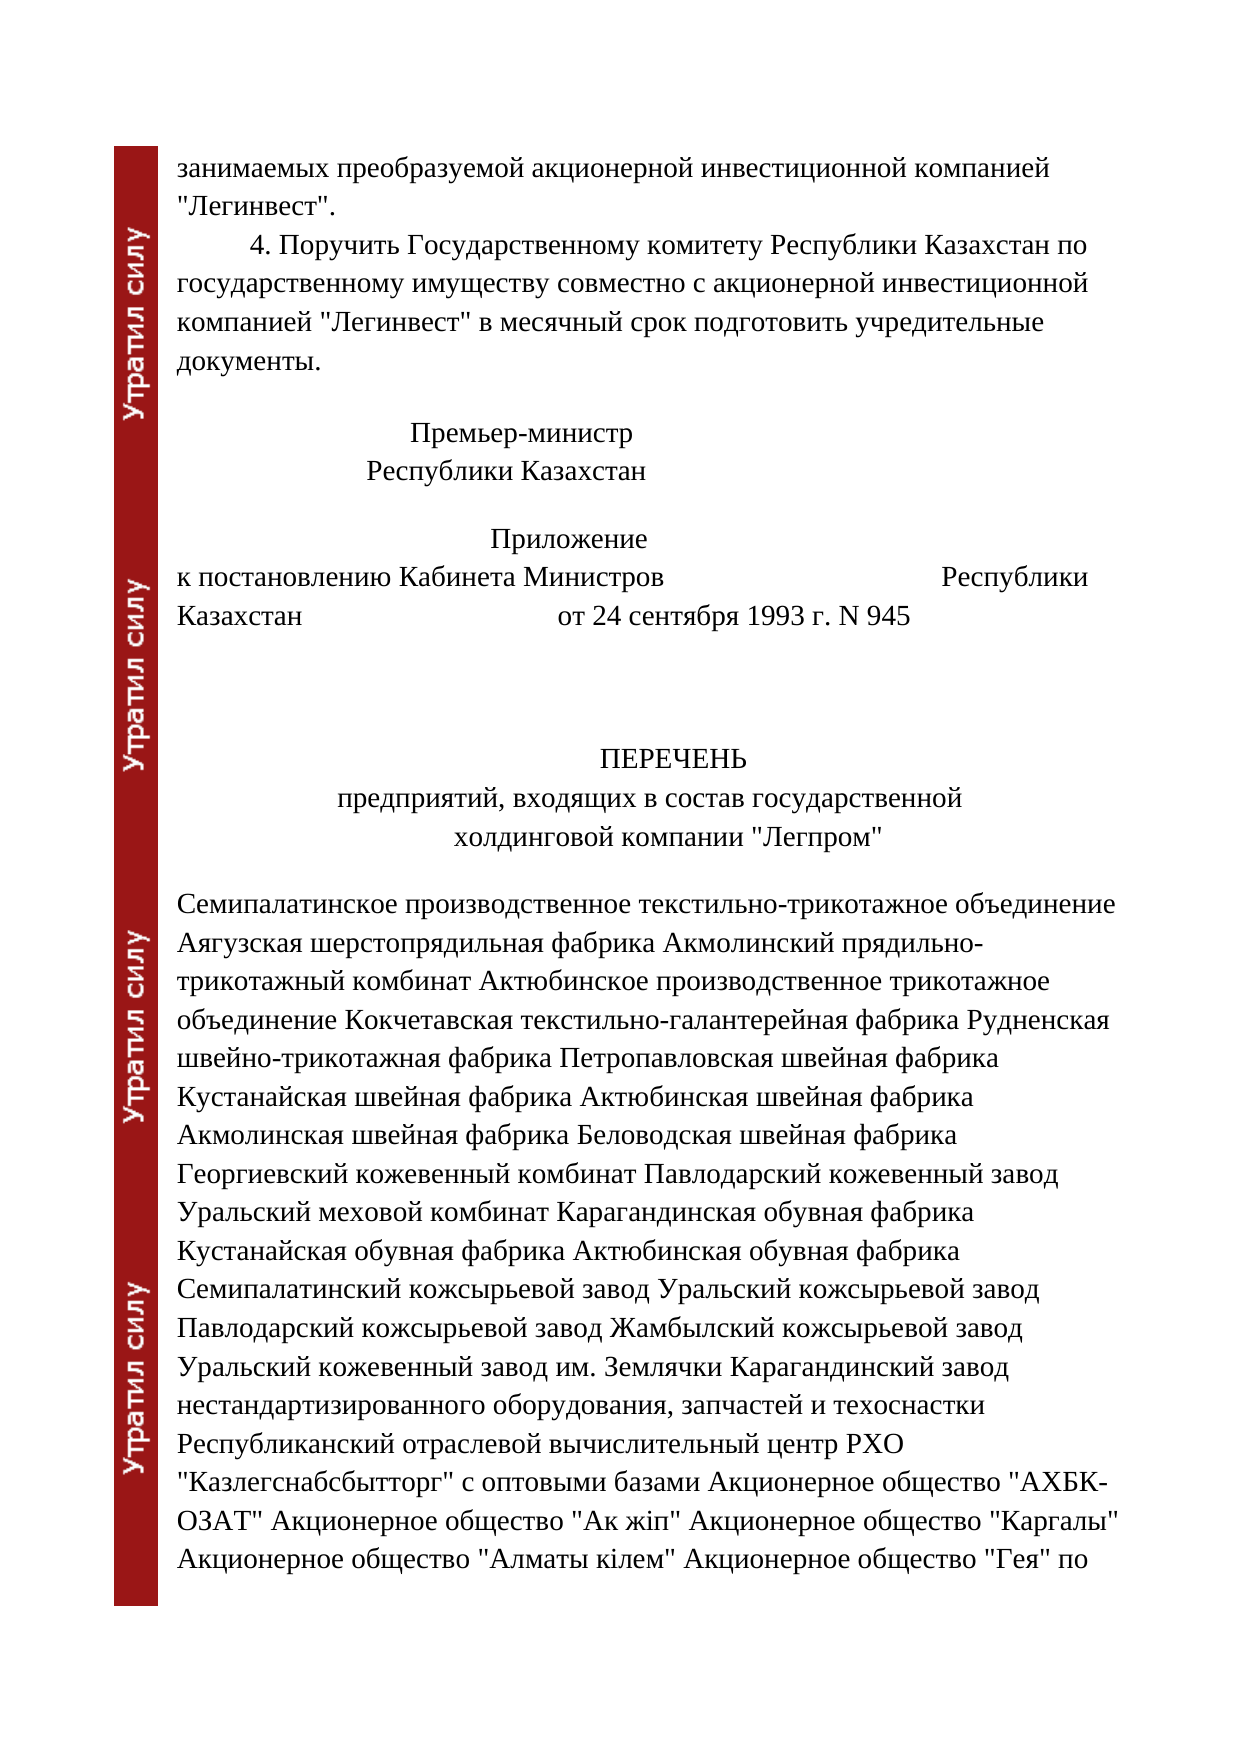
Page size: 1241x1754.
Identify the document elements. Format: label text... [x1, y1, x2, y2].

picture [114, 517, 158, 521]
picture [114, 1575, 158, 1606]
picture [114, 662, 158, 666]
text ПЕРЕЧЕНЬ предприятий, входящих в состав государственной холдинговой компании "Легпром" [112, 666, 1128, 882]
text Приложение к постановлению Кабинета Министров Республики Казахстан от 24 сентября 1993 г. N 945 [112, 521, 1128, 662]
picture [114, 882, 158, 886]
picture [114, 146, 158, 150]
